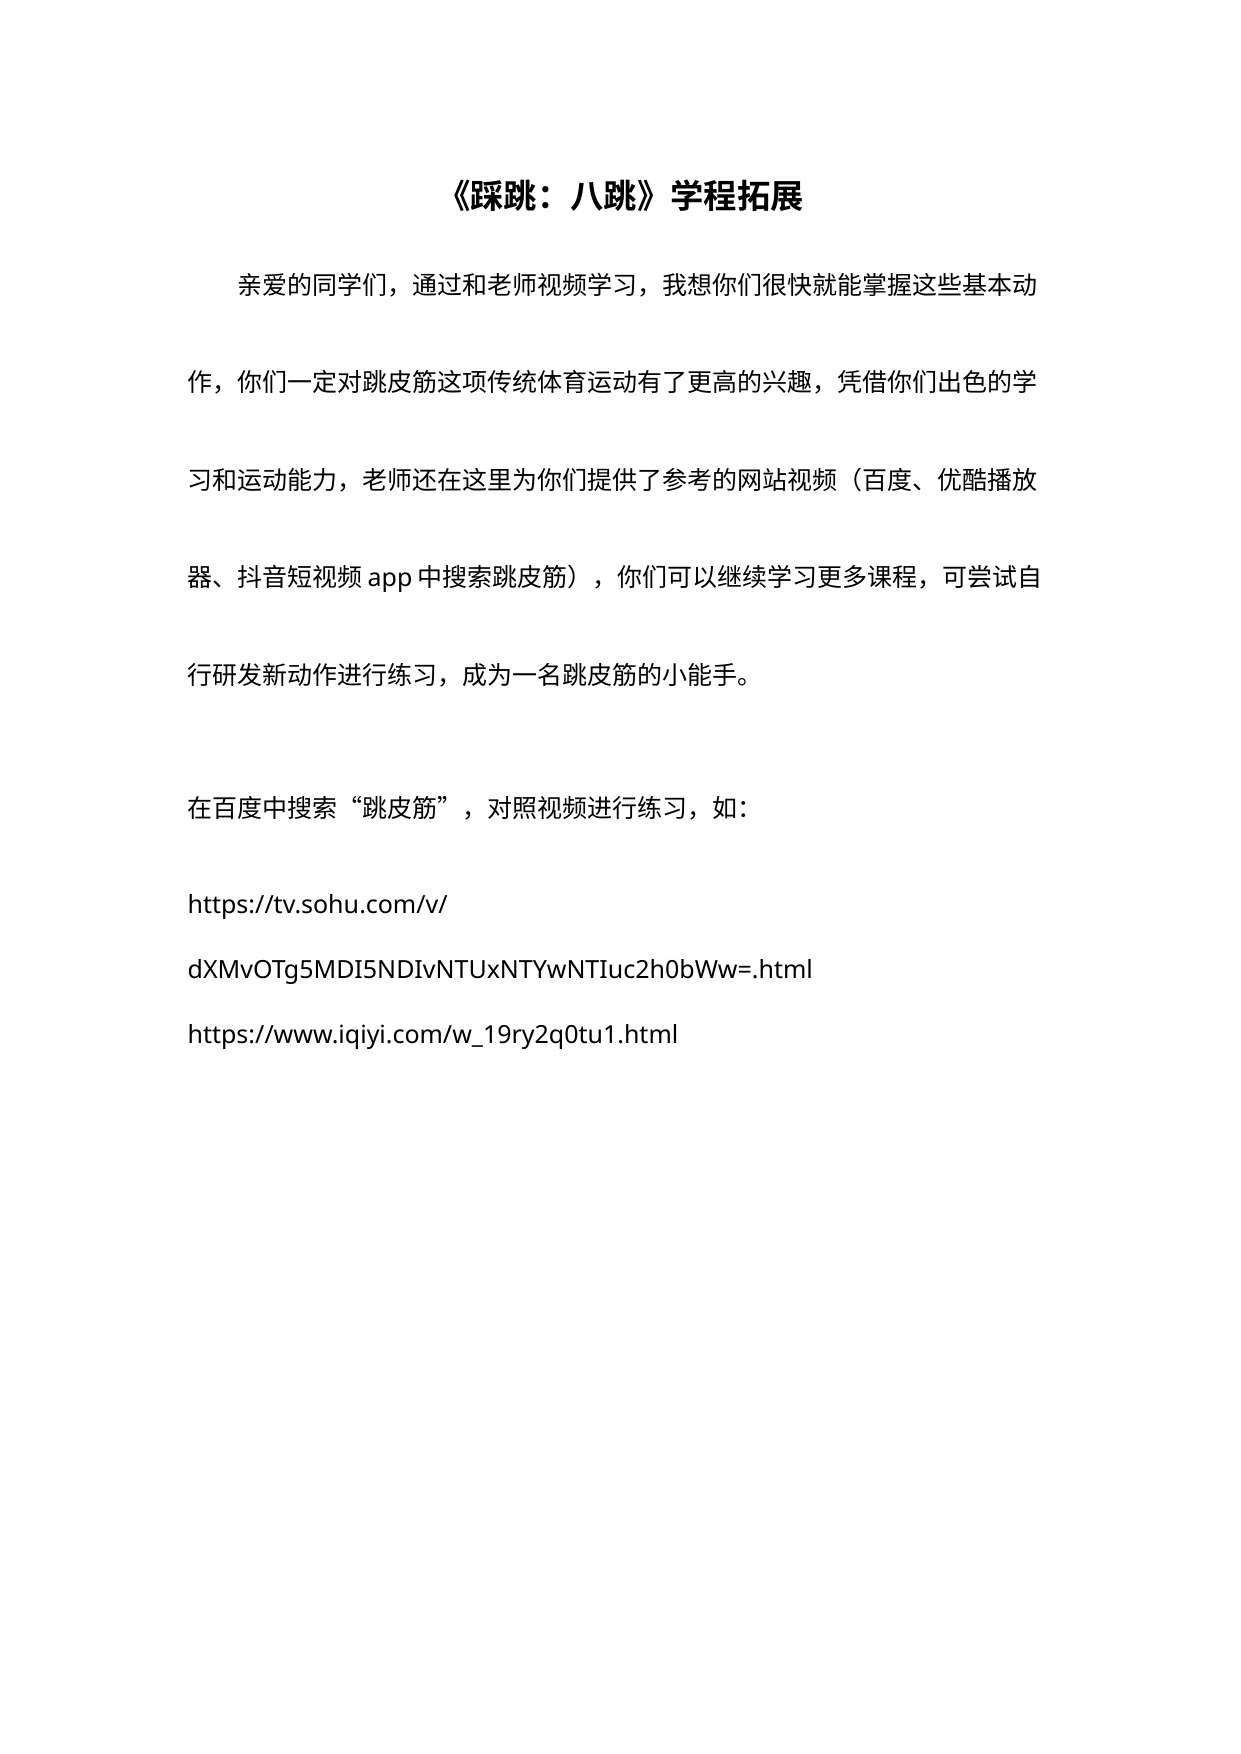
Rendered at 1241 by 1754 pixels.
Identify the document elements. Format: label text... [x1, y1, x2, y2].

text https://tv.sohu.com/v/dXMvOTg5MDI5NDIvNTUxNTYwNTIuc2h0bWw=.html [187, 871, 1053, 1001]
text https://www.iqiyi.com/w_19ry2q0tu1.html [187, 1001, 1053, 1066]
text 《踩跳：八跳》学程拓展 [187, 162, 1053, 227]
text 在百度中搜索“跳皮筋”，对照视频进行练习，如： [187, 774, 1053, 839]
text 亲爱的同学们，通过和老师视频学习，我想你们很快就能掌握这些基本动作，你们一定对跳皮筋这项传统体育运动有了更高的兴趣，凭借你们出色的学习和运动能力，老师还在这里为你们提供了参考的网站视频（百度、优酷播放器、抖音短视频app中搜索跳皮筋），你们可以继续学习更多课程，可尝试自行研发新动作进行练习，成为一名跳皮筋的小能手。 [187, 251, 1053, 706]
